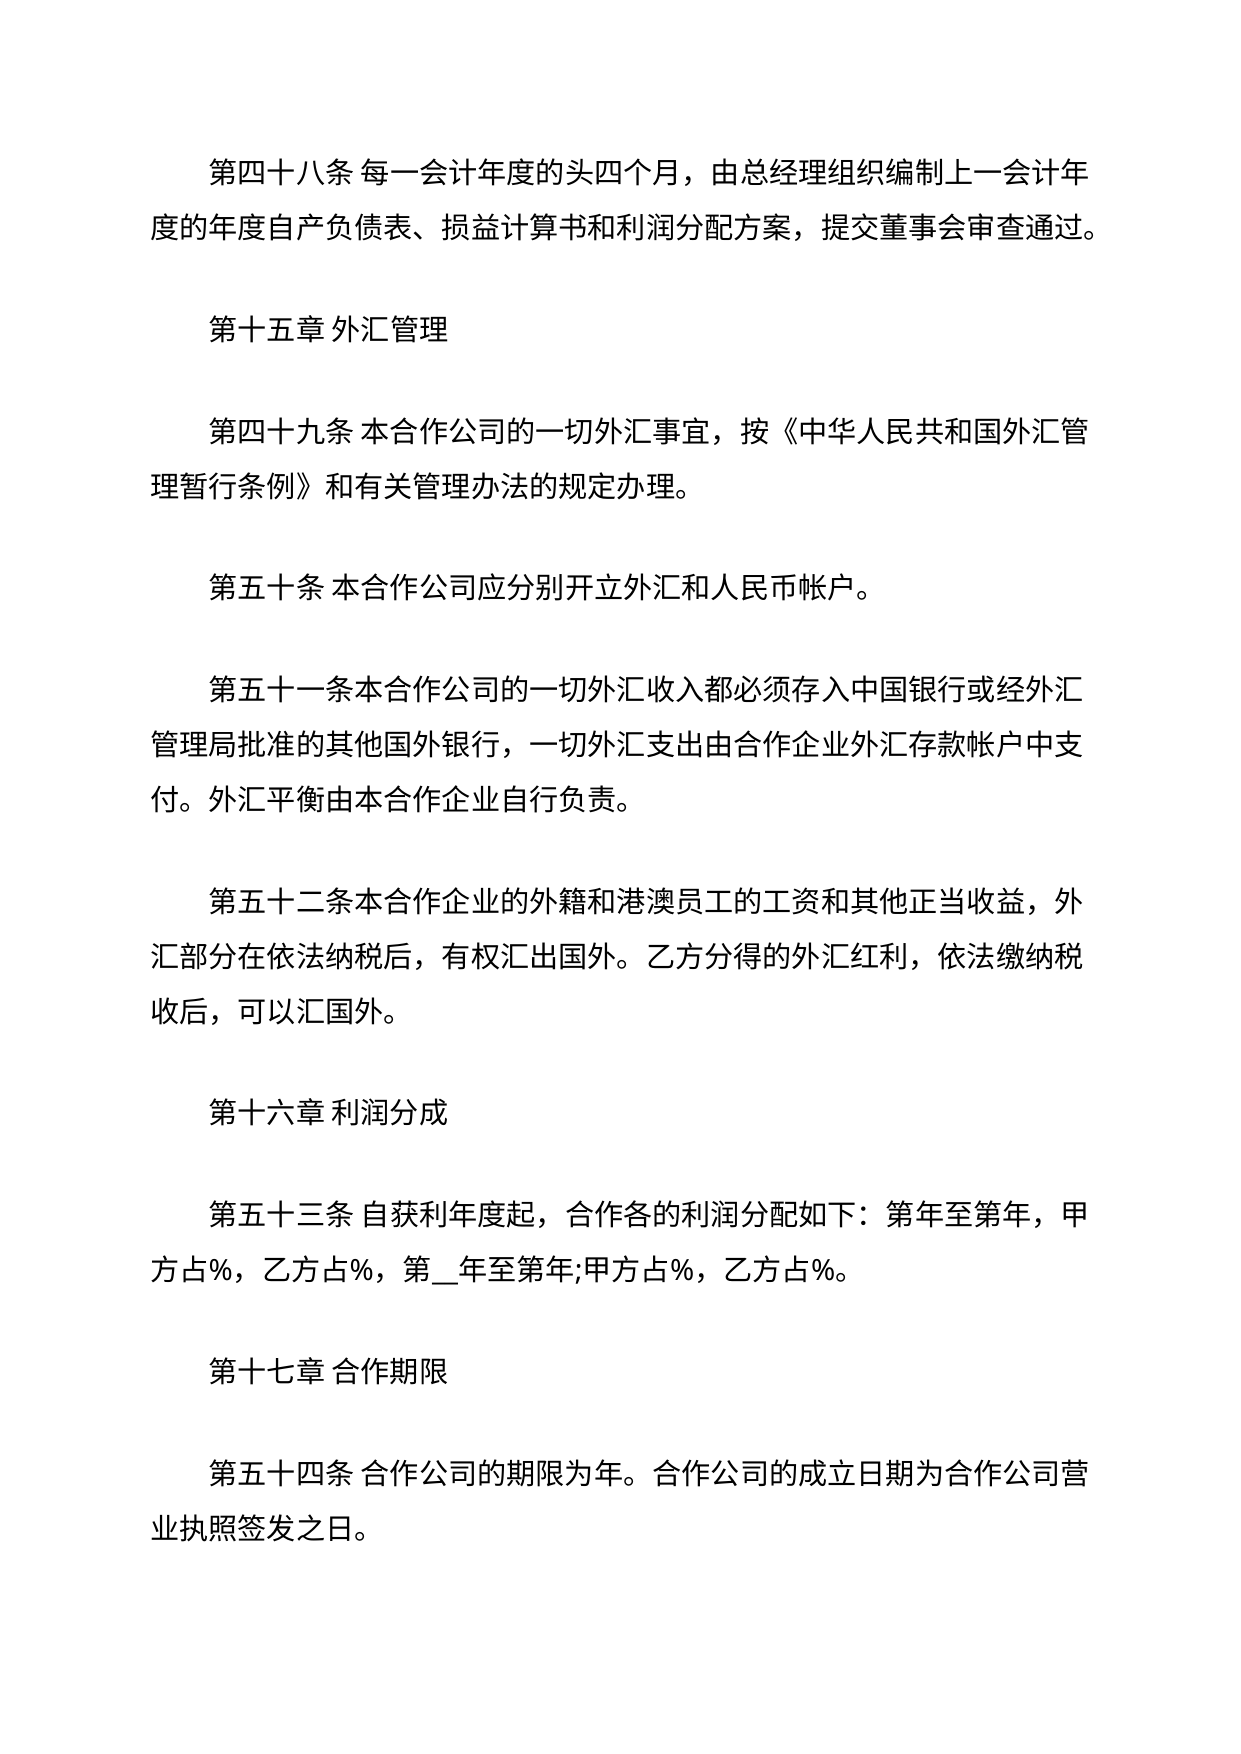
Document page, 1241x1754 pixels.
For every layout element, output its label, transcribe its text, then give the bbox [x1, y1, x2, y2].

text 第四十九条 本合作公司的一切外汇事宜，按《中华人民共和国外汇管理暂行条例》和有关管理办法的规定办理。 [150, 408, 1090, 506]
text 第十七章 合作期限 [150, 1349, 1090, 1391]
text 第五十四条 合作公司的期限为年。合作公司的成立日期为合作公司营业执照签发之日。 [150, 1450, 1090, 1548]
text 第五十条 本合作公司应分别开立外汇和人民币帐户。 [150, 565, 1090, 607]
text 第四十八条 每一会计年度的头四个月，由总经理组织编制上一会计年度的年度自产负债表、损益计算书和利润分配方案，提交董事会审查通过。 [150, 150, 1090, 247]
text 第五十二条本合作企业的外籍和港澳员工的工资和其他正当收益，外汇部分在依法纳税后，有权汇出国外。乙方分得的外汇红利，依法缴纳税收后，可以汇国外。 [150, 878, 1090, 1031]
text 第十六章 利润分成 [150, 1090, 1090, 1132]
text 第十五章 外汇管理 [150, 307, 1090, 349]
text 第五十三条 自获利年度起，合作各的利润分配如下：第年至第年，甲方占%，乙方占%，第__年至第年;甲方占%，乙方占%。 [150, 1192, 1090, 1289]
text 第五十一条本合作公司的一切外汇收入都必须存入中国银行或经外汇管理局批准的其他国外银行，一切外汇支出由合作企业外汇存款帐户中支付。外汇平衡由本合作企业自行负责。 [150, 667, 1090, 819]
